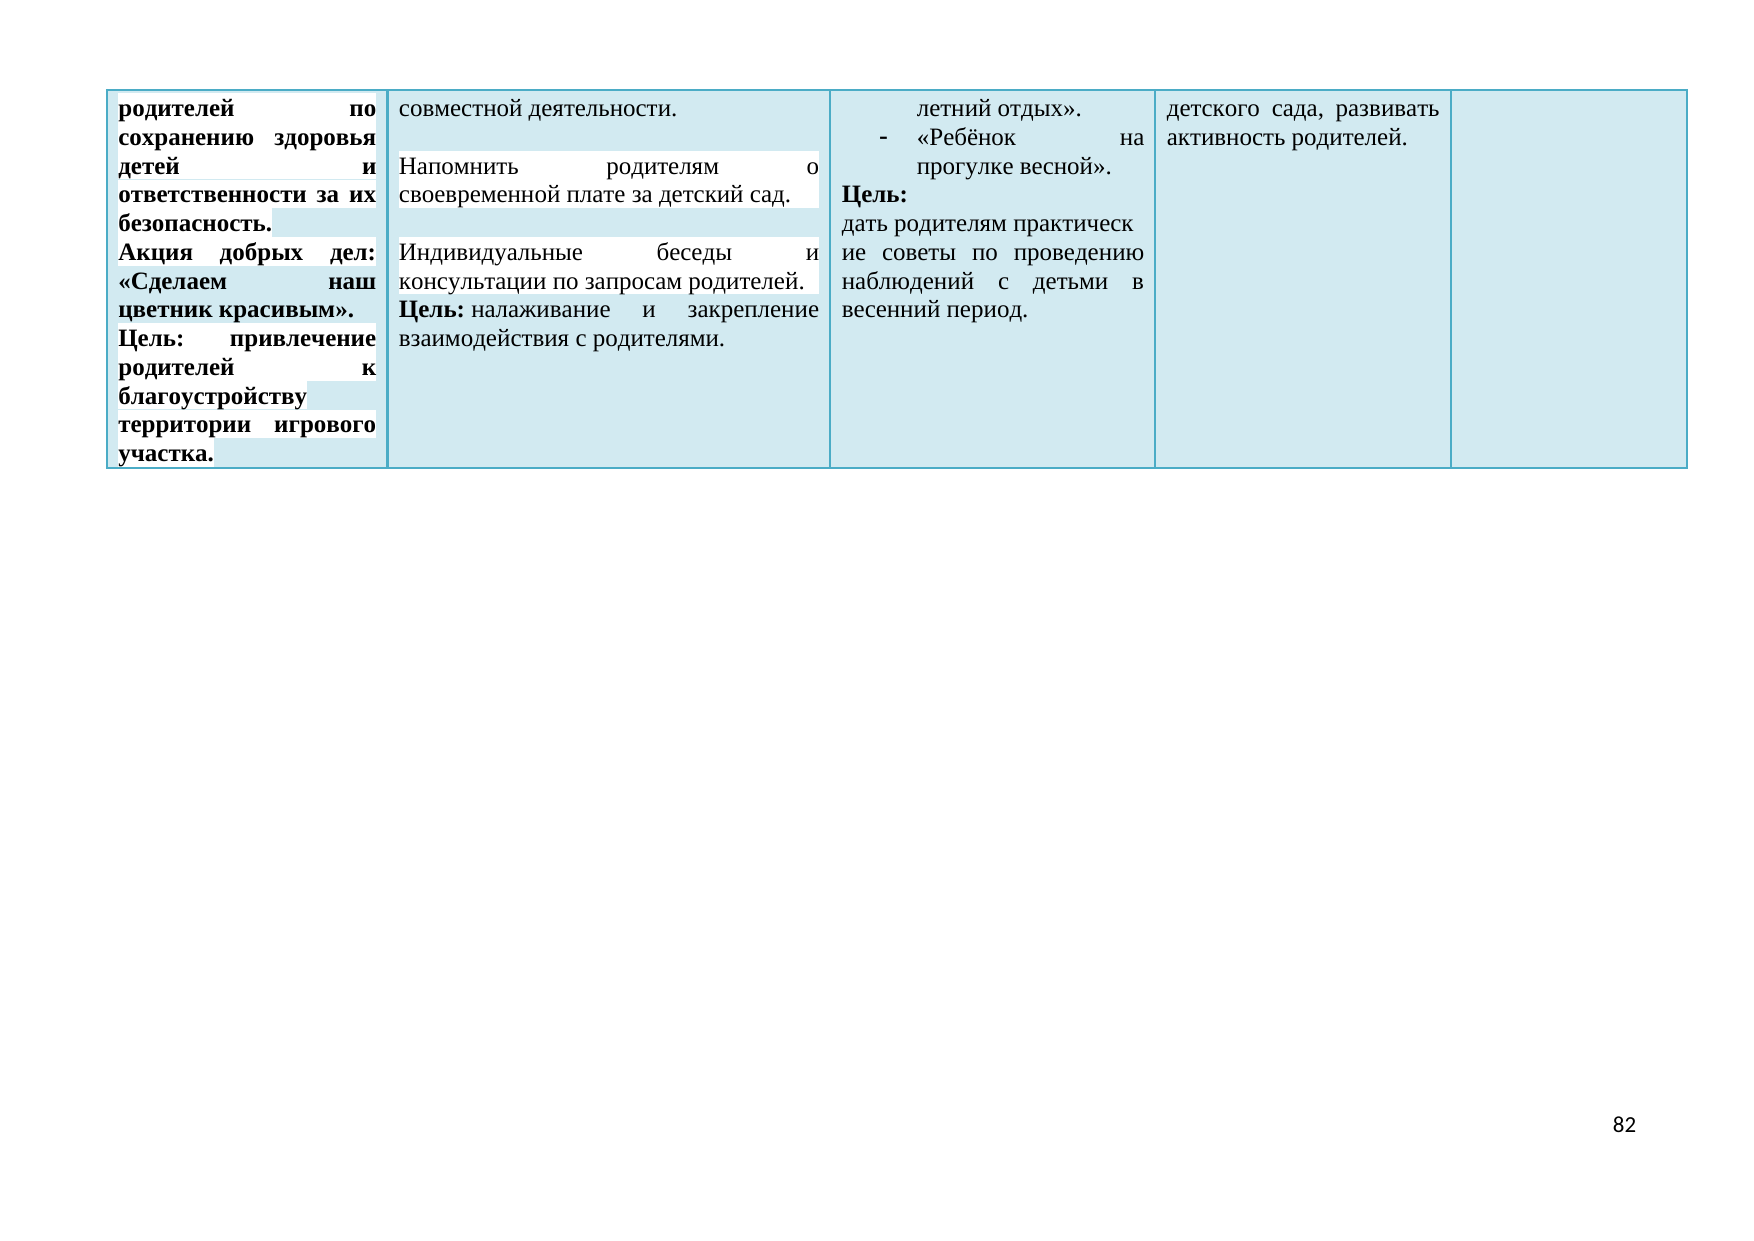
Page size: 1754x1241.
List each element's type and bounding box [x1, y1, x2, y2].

table_cell [831, 91, 1154, 467]
table_cell [389, 91, 829, 467]
table_cell [1156, 91, 1450, 467]
table_cell [108, 91, 386, 467]
table_cell [1452, 91, 1686, 467]
